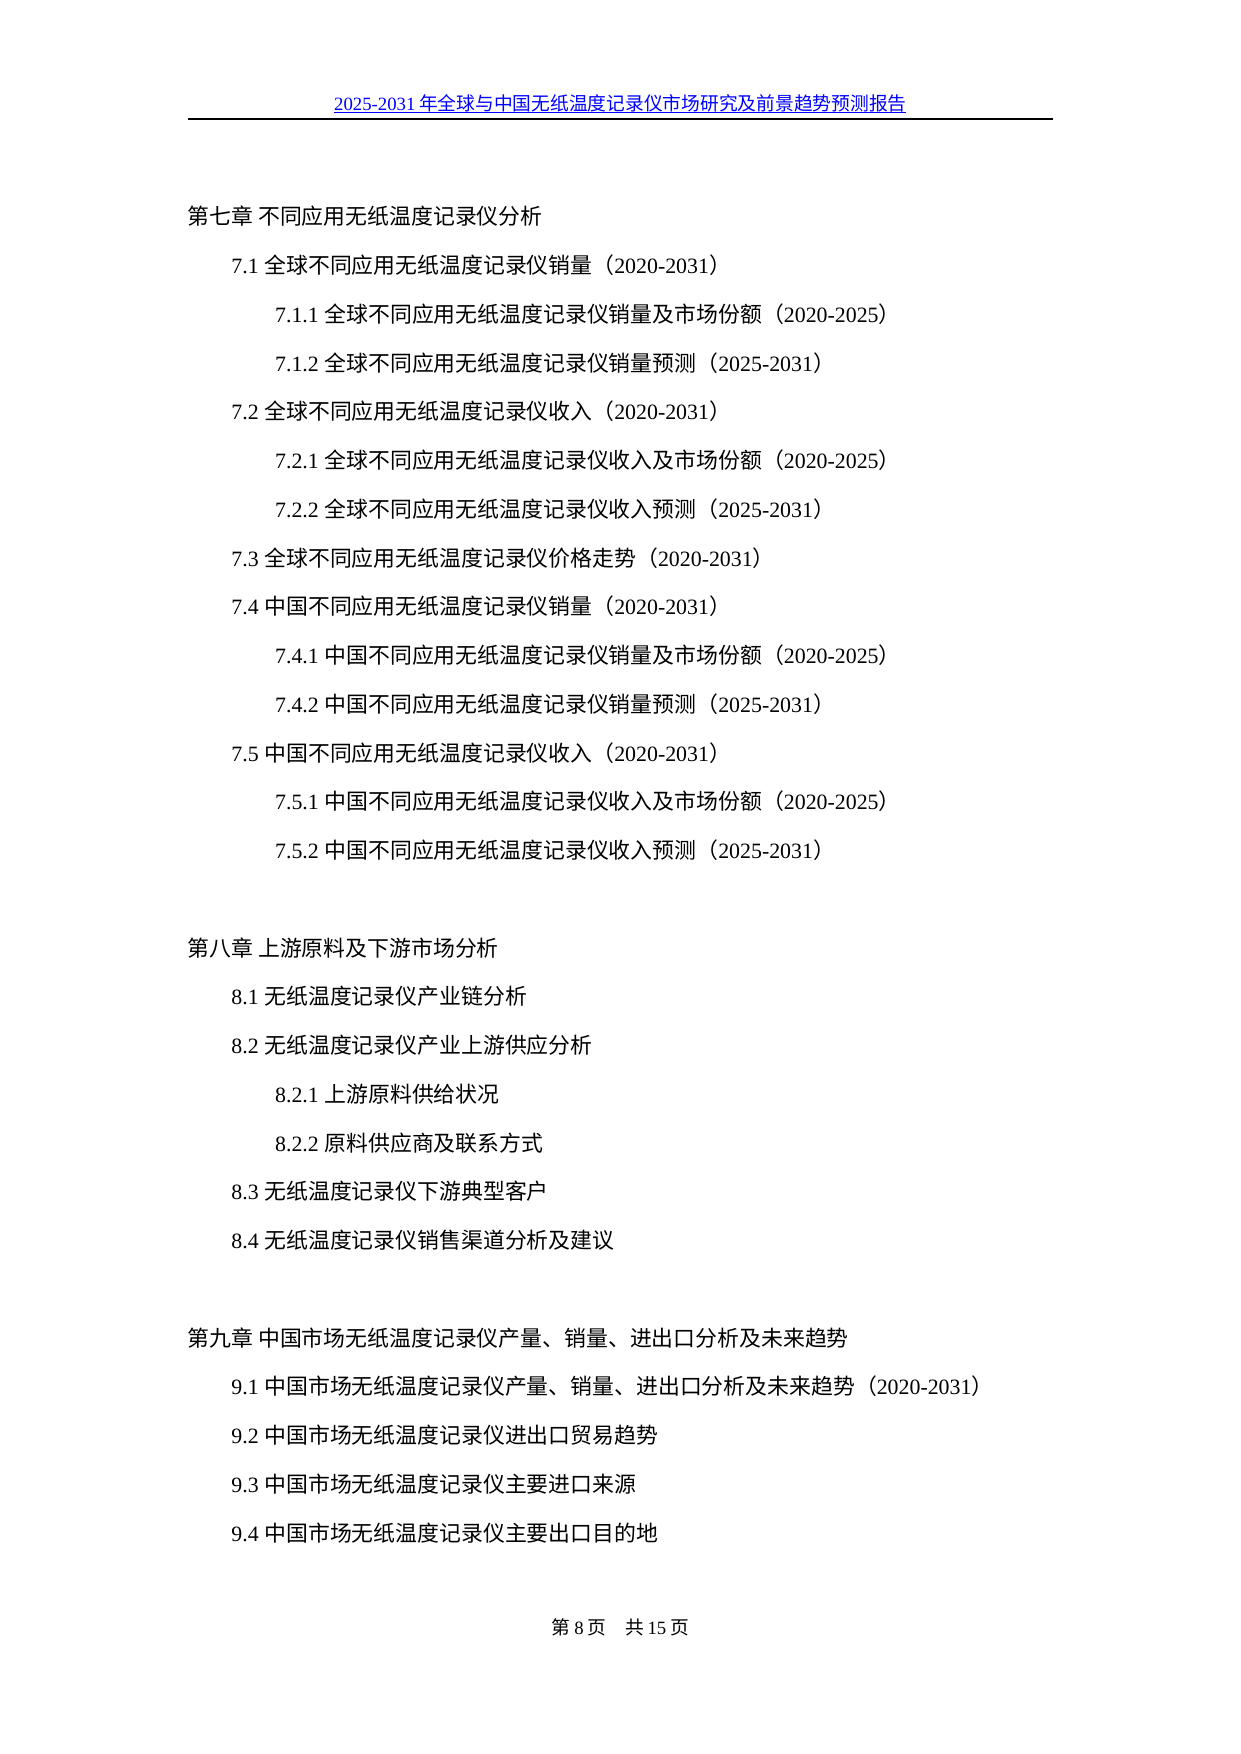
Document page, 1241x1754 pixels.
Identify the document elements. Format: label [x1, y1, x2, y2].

text [187, 150, 1053, 1548]
